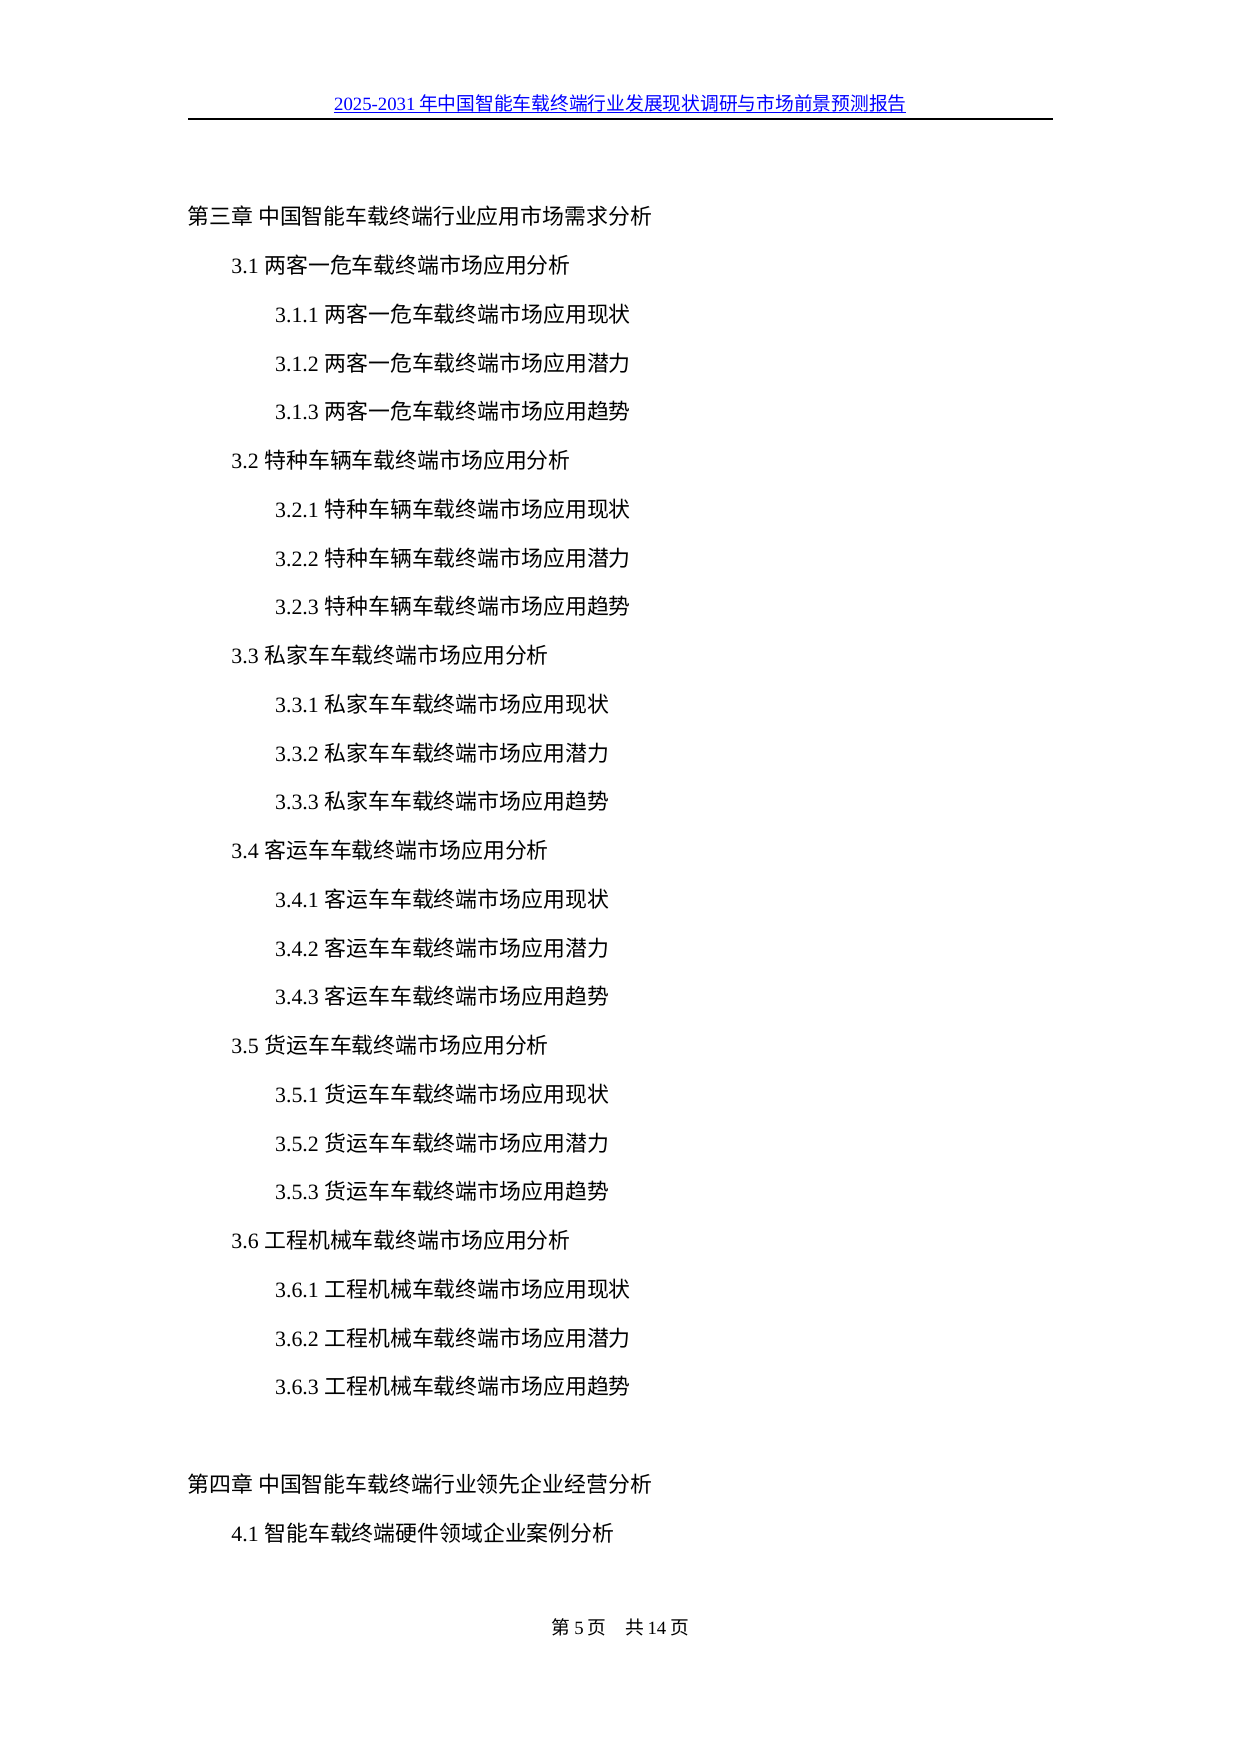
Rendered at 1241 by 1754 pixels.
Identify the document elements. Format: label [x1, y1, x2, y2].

text [187, 150, 1053, 1548]
